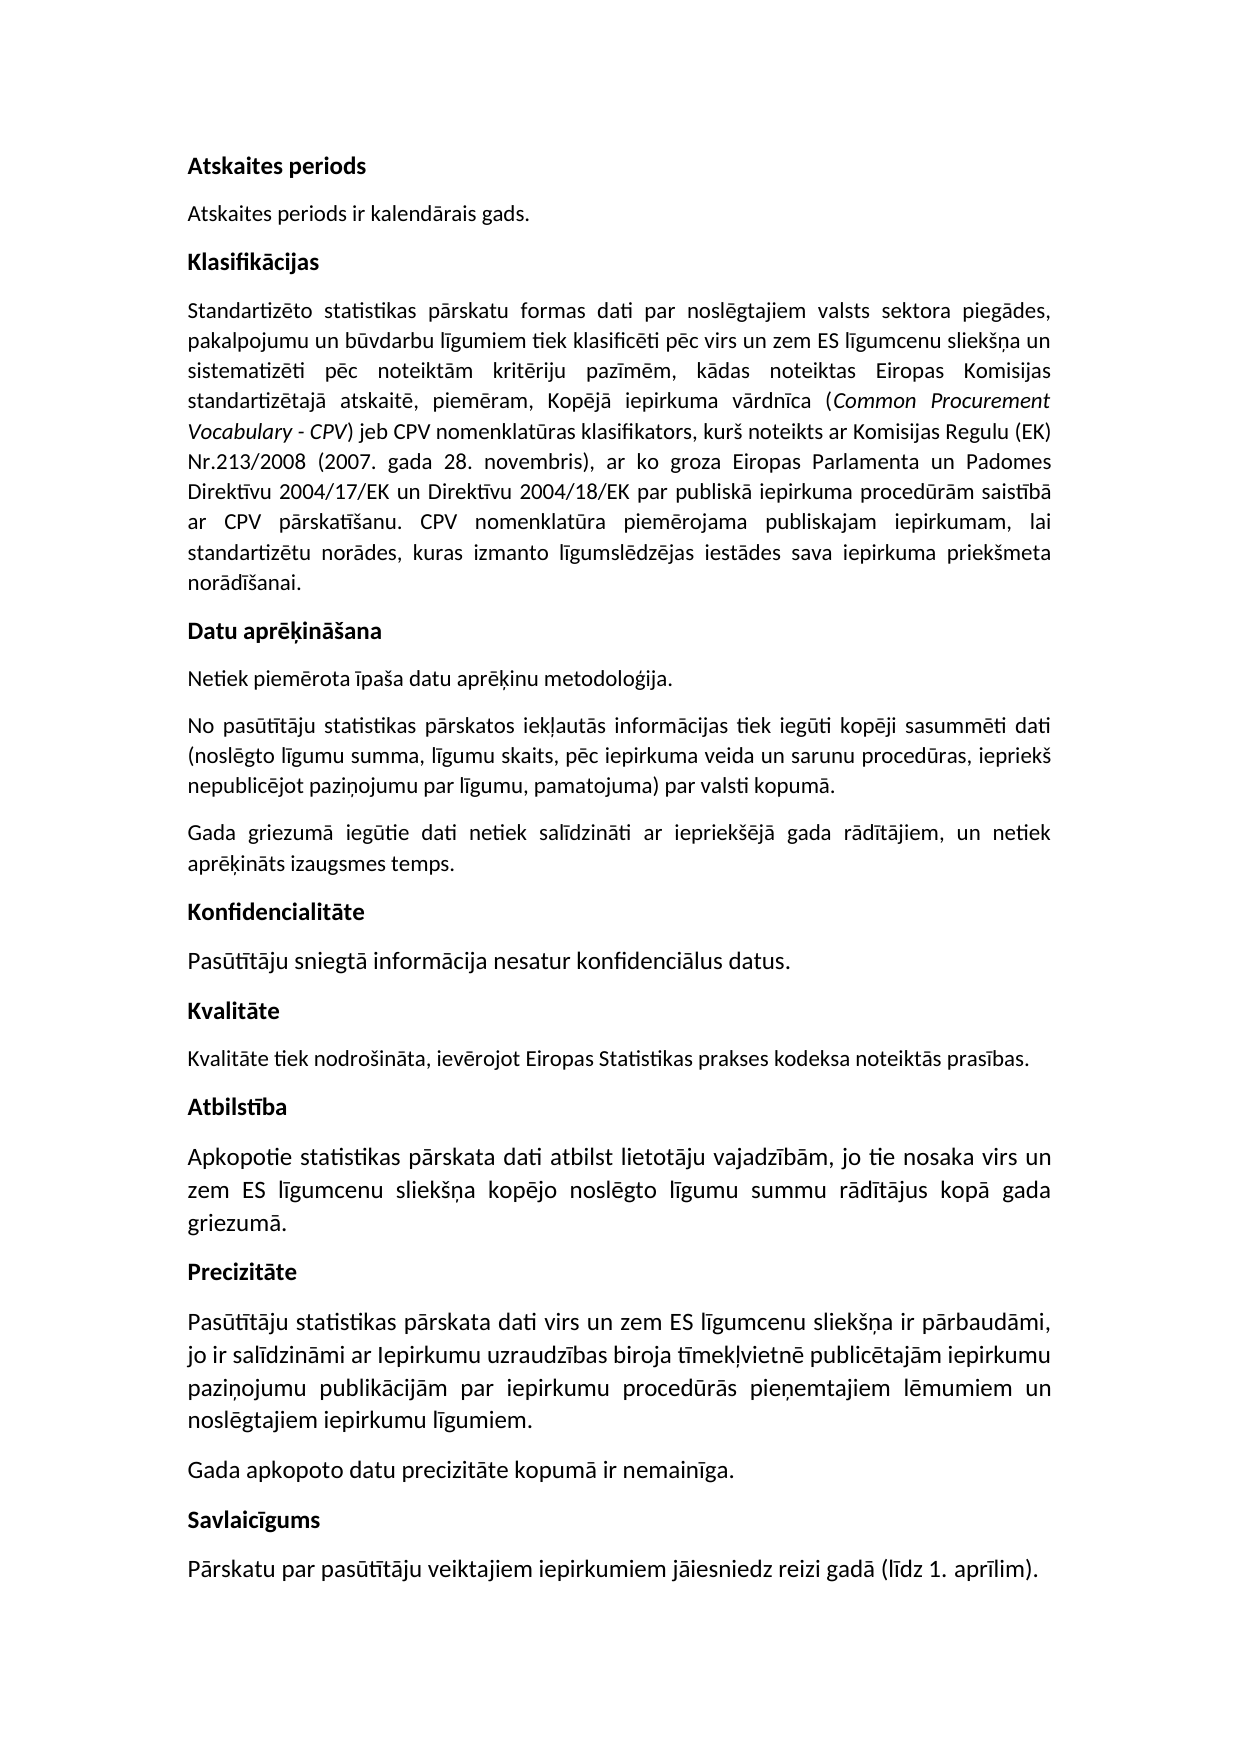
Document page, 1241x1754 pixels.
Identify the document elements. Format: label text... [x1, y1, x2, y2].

text Pārskatu par pasūtītāju veiktajiem iepirkumiem jāiesniedz reizi gadā (līdz 1. aprīlim). [187, 1553, 1053, 1584]
text Gada griezumā iegūtie dati netiek salīdzināti ar iepriekšējā gada rādītājiem, un netiek aprēķināts izaugsmes temps. [187, 818, 1053, 877]
text Atskaites periods ir kalendārais gads. [187, 199, 1053, 228]
text Apkopotie statistikas pārskata dati atbilst lietotāju vajadzībām, jo tie nosaka virs un zem ES līgumcenu sliekšņa kopējo noslēgto līgumu summu rādītājus kopā gada griezumā. [187, 1141, 1053, 1237]
text Savlaicīgums [187, 1504, 1053, 1534]
text Datu aprēķināšana [187, 615, 1053, 645]
text Atbilstība [187, 1091, 1053, 1122]
text No pasūtītāju statistikas pārskatos iekļautās informācijas tiek iegūti kopēji sasummēti dati (noslēgto līgumu summa, līgumu skaits, pēc iepirkuma veida un sarunu procedūras, iepriekš nepublicējot paziņojumu par līgumu, pamatojuma) par valsti kopumā. [187, 711, 1053, 800]
text Pasūtītāju statistikas pārskata dati virs un zem ES līgumcenu sliekšņa ir pārbaudāmi, jo ir salīdzināmi ar Iepirkumu uzraudzības biroja tīmekļvietnē publicētajām iepirkumu paziņojumu publikācijām par iepirkumu procedūrās pieņemtajiem lēmumiem un noslēgtajiem iepirkumu līgumiem. [187, 1306, 1053, 1435]
text Gada apkopoto datu precizitāte kopumā ir nemainīga. [187, 1454, 1053, 1485]
text Kvalitāte [187, 995, 1053, 1025]
text Precizitāte [187, 1256, 1053, 1287]
text Konfidencialitāte [187, 896, 1053, 926]
text Standartizēto statistikas pārskatu formas dati par noslēgtajiem valsts sektora piegādes, pakalpojumu un būvdarbu līgumiem tiek klasificēti pēc virs un zem ES līgumcenu sliekšņa un sistematizēti pēc noteiktām kritēriju pazīmēm, kādas noteiktas Eiropas Komisijas standartizētajā atskaitē, piemēram, Kopējā iepirkuma vārdnīca (Common Procurement Vocabulary - CPV) jeb CPV nomenklatūras klasifikators, kurš noteikts ar Komisijas Regulu (EK) Nr.213/2008 (2007. gada 28. novembris), ar ko groza Eiropas Parlamenta un Padomes Direktīvu 2004/17/EK un Direktīvu 2004/18/EK par publiskā iepirkuma procedūrām saistībā ar CPV pārskatīšanu. CPV nomenklatūra piemērojama publiskajam iepirkumam, lai standartizētu norādes, kuras izmanto līgumslēdzējas iestādes sava iepirkuma priekšmeta norādīšanai. [187, 296, 1053, 596]
text Kvalitāte tiek nodrošināta, ievērojot Eiropas Statistikas prakses kodeksa noteiktās prasības. [187, 1044, 1053, 1072]
text Atskaites periods [187, 150, 1053, 181]
text Pasūtītāju sniegtā informācija nesatur konfidenciālus datus. [187, 945, 1053, 976]
text Klasifikācijas [187, 246, 1053, 277]
text Netiek piemērota īpaša datu aprēķinu metodoloģija. [187, 664, 1053, 692]
